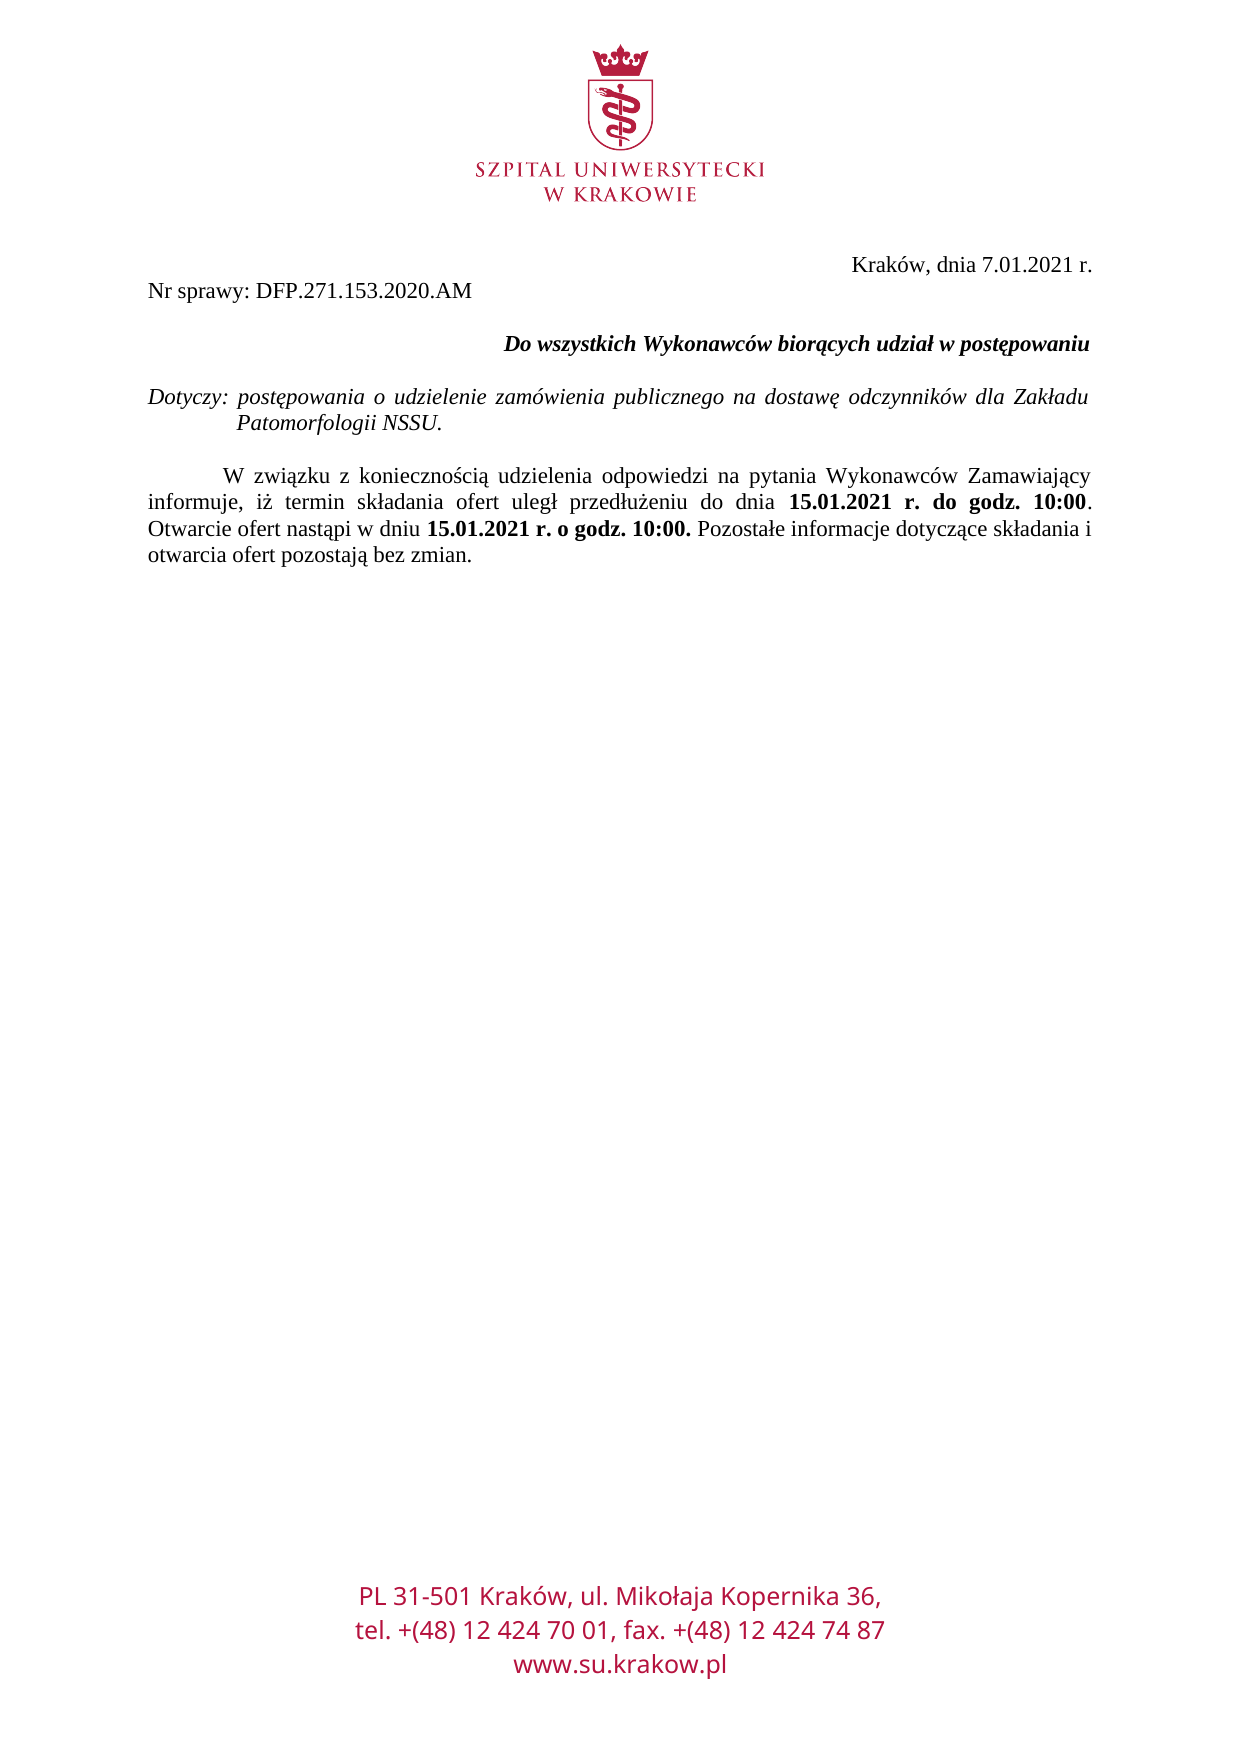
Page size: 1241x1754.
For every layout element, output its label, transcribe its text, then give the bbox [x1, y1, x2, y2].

text Kraków, dnia 7.01.2021 r. [148, 251, 1092, 277]
text W związku z koniecznością udzielenia odpowiedzi na pytania Wykonawców Zamawiający informuje, iż termin składania ofert uległ przedłużeniu do dnia 15.01.2021 r. do godz. 10:00. Otwarcie ofert nastąpi w dniu 15.01.2021 r. o godz. 10:00. Pozostałe informacje dotyczące składania i otwarcia ofert pozostają bez zmian. [148, 462, 1092, 567]
text Nr sprawy: DFP.271.153.2020.AM [148, 277, 1092, 304]
text Dotyczy: postępowania o udzielenie zamówienia publicznego na dostawę odczynników dla Zakładu Patomorfologii NSSU. [148, 383, 1092, 436]
picture [476, 44, 764, 202]
text Do wszystkich Wykonawców biorących udział w postępowaniu [148, 330, 1092, 356]
